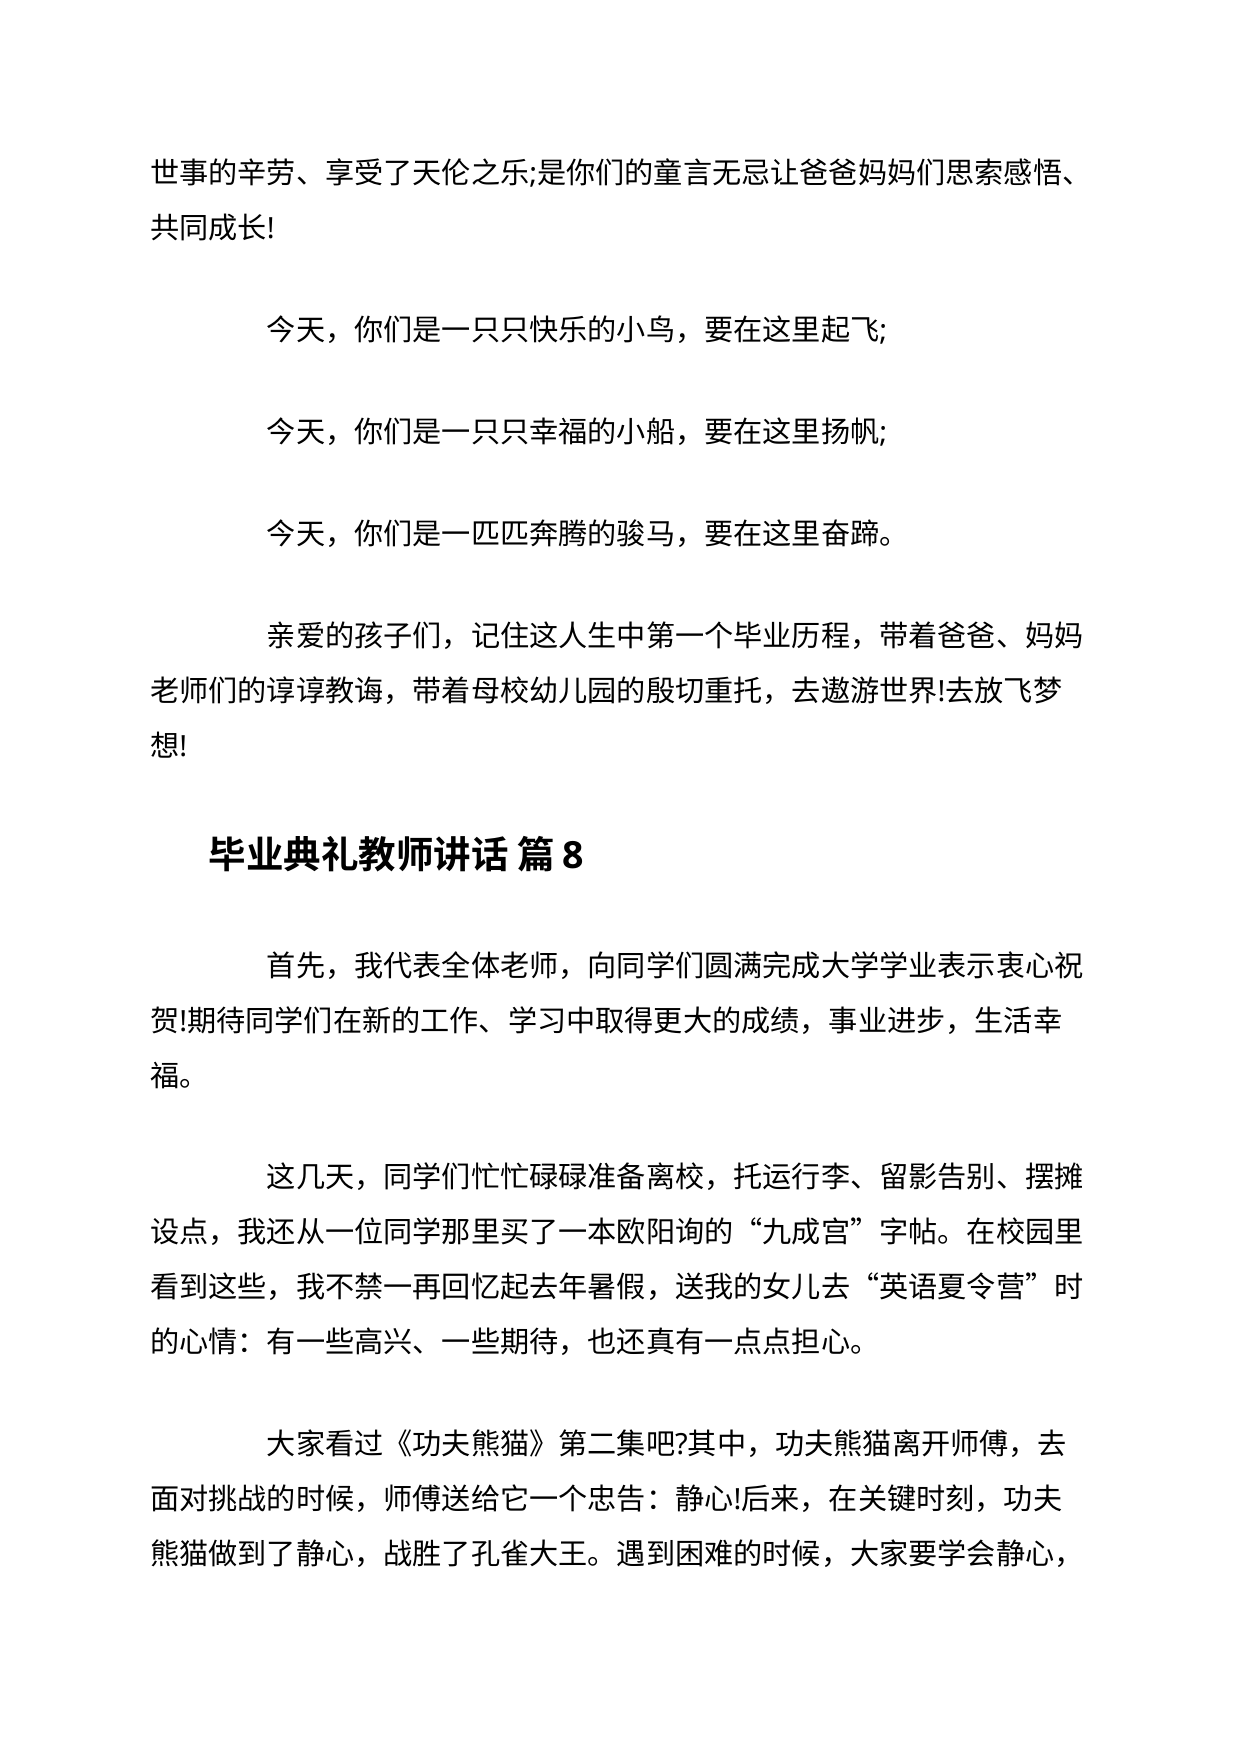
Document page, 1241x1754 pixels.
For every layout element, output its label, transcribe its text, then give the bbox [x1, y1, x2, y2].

text 今天，你们是一只只快乐的小鸟，要在这里起飞; [150, 307, 1090, 349]
text 这几天，同学们忙忙碌碌准备离校，托运行李、留影告别、摆摊设点，我还从一位同学那里买了一本欧阳询的“九成宫”字帖。在校园里看到这些，我不禁一再回忆起去年暑假，送我的女儿去“英语夏令营”时的心情：有一些高兴、一些期待，也还真有一点点担心。 [150, 1154, 1090, 1361]
text 今天，你们是一匹匹奔腾的骏马，要在这里奋蹄。 [150, 511, 1090, 553]
text 亲爱的孩子们，记住这人生中第一个毕业历程，带着爸爸、妈妈老师们的谆谆教诲，带着母校幼儿园的殷切重托，去遨游世界!去放飞梦想! [150, 613, 1090, 765]
text 毕业典礼教师讲话 篇8 [150, 824, 1090, 879]
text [150, 150, 1090, 247]
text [150, 1420, 1090, 1573]
text 今天，你们是一只只幸福的小船，要在这里扬帆; [150, 409, 1090, 451]
text 首先，我代表全体老师，向同学们圆满完成大学学业表示衷心祝贺!期待同学们在新的工作、学习中取得更大的成绩，事业进步，生活幸福。 [150, 942, 1090, 1094]
